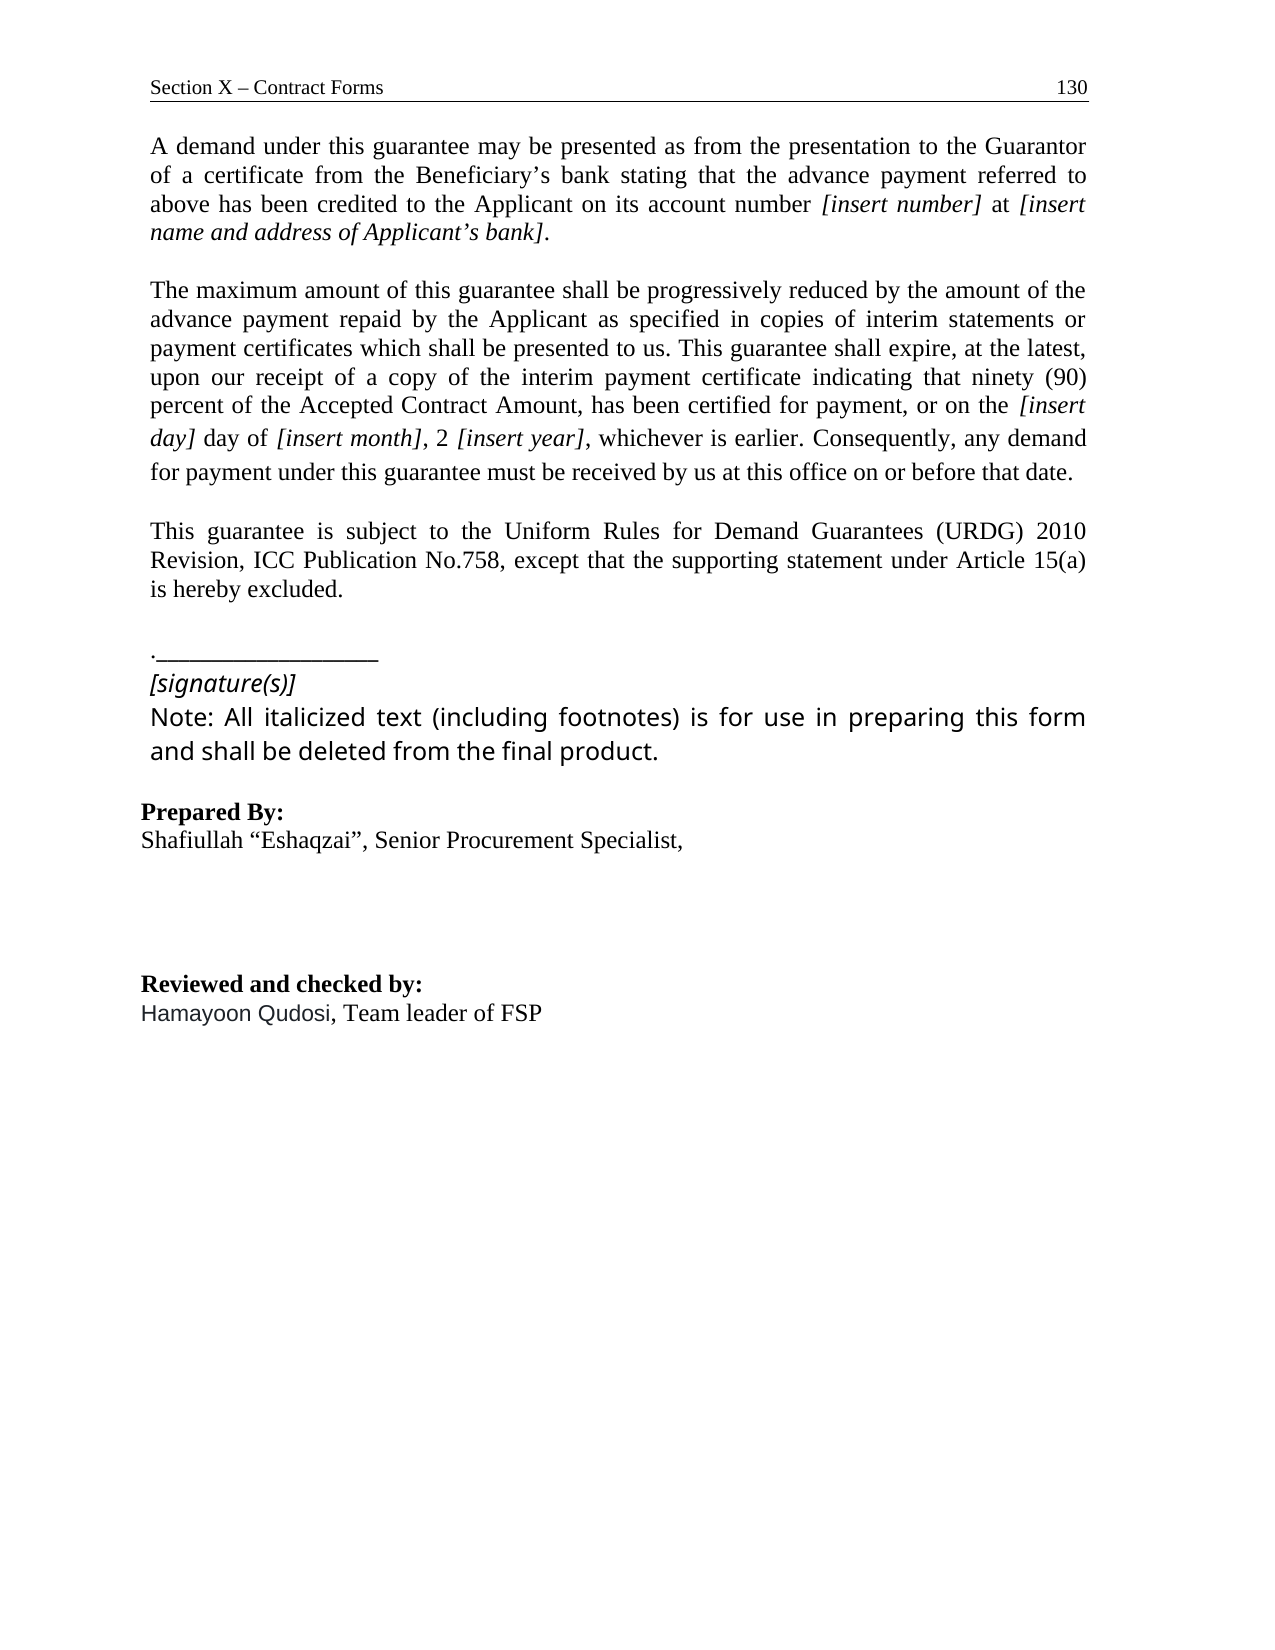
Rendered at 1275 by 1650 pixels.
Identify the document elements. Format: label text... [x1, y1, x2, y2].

text .____________________ [signature(s)] Note: All italicized text (including footnotes) is for use in preparing this form and shall be deleted from the final product. [150, 632, 1087, 768]
text A demand under this guarantee may be presented as from the presentation to the Guarantor of a certificate from the Beneficiary’s bank stating that the advance payment referred to above has been credited to the Applicant on its account number [insert number] at [insert name and address of Applicant’s bank]. [150, 131, 1087, 246]
text The maximum amount of this guarantee shall be progressively reduced by the amount of the advance payment repaid by the Applicant as specified in copies of interim statements or payment certificates which shall be presented to us. This guarantee shall expire, at the latest, upon our receipt of a copy of the interim payment certificate indicating that ninety (90) percent of the Accepted Contract Amount, has been certified for payment, or on the [insert day] day of [insert month], 2 [insert year], whichever is earlier. Consequently, any demand for payment under this guarantee must be received by us at this office on or before that date. [150, 275, 1087, 487]
text Reviewed and checked by: [141, 969, 1057, 998]
text Hamayoon Qudosi, Team leader of FSP [141, 998, 1057, 1027]
text Prepared By: [141, 797, 1057, 826]
text This guarantee is subject to the Uniform Rules for Demand Guarantees (URDG) 2010 Revision, ICC Publication No.758, except that the supporting statement under Article 15(a) is hereby excluded. [150, 516, 1087, 603]
text Shafiullah “Eshaqzai”, Senior Procurement Specialist, [141, 826, 1057, 854]
